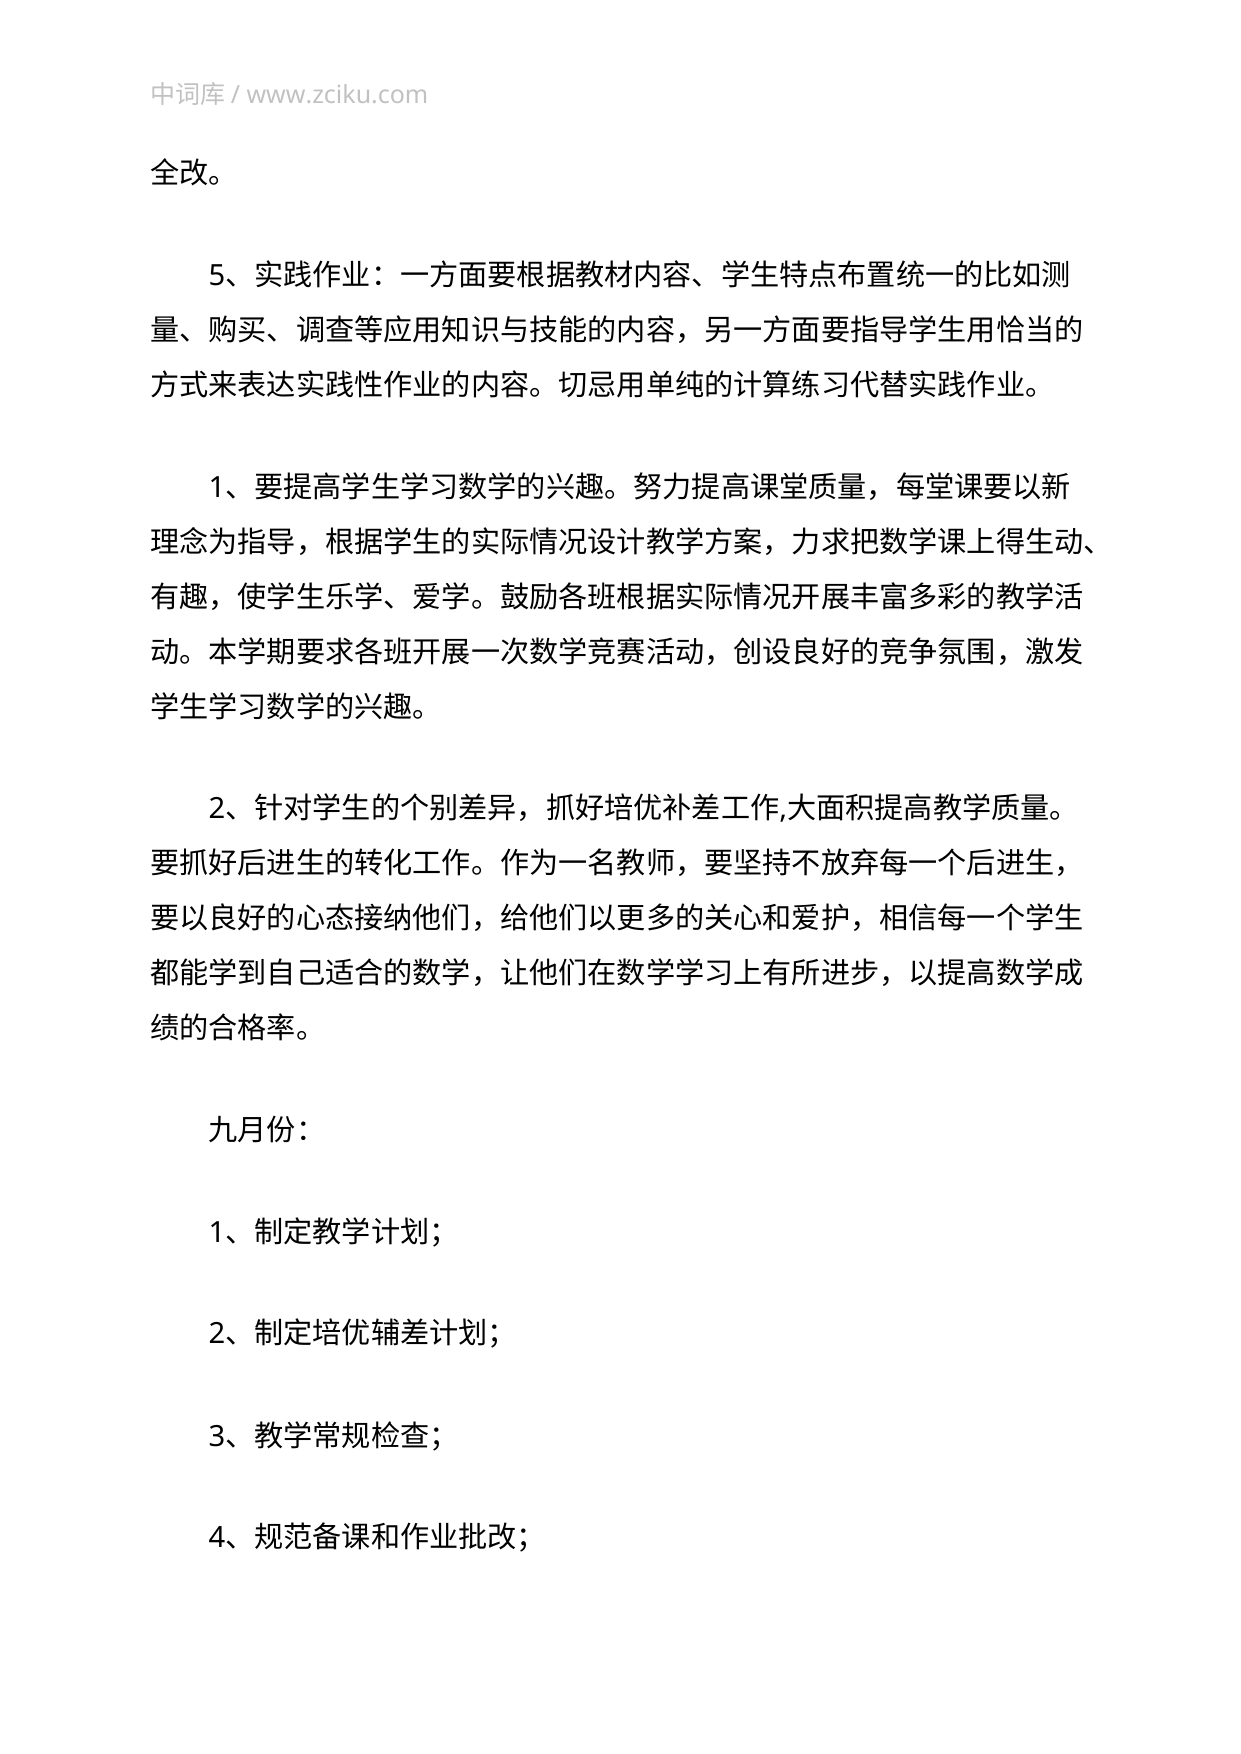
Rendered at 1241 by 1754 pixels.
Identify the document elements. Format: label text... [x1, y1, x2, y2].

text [150, 150, 1090, 192]
text 1、制定教学计划； [150, 1208, 1090, 1251]
text 1、要提高学生学习数学的兴趣。努力提高课堂质量，每堂课要以新理念为指导，根据学生的实际情况设计教学方案，力求把数学课上得生动、有趣，使学生乐学、爱学。鼓励各班根据实际情况开展丰富多彩的教学活动。本学期要求各班开展一次数学竞赛活动，创设良好的竞争氛围，激发学生学习数学的兴趣。 [150, 463, 1090, 725]
text 九月份： [150, 1106, 1090, 1149]
text 2、针对学生的个别差异，抓好培优补差工作,大面积提高教学质量。要抓好后进生的转化工作。作为一名教师，要坚持不放弃每一个后进生，要以良好的心态接纳他们，给他们以更多的关心和爱护，相信每一个学生都能学到自己适合的数学，让他们在数学学习上有所进步，以提高数学成绩的合格率。 [150, 785, 1090, 1047]
text 4、规范备课和作业批改； [150, 1514, 1090, 1556]
text 2、制定培优辅差计划； [150, 1310, 1090, 1352]
text 5、实践作业：一方面要根据教材内容、学生特点布置统一的比如测量、购买、调查等应用知识与技能的内容，另一方面要指导学生用恰当的方式来表达实践性作业的内容。切忌用单纯的计算练习代替实践作业。 [150, 252, 1090, 404]
text 3、教学常规检查； [150, 1412, 1090, 1454]
